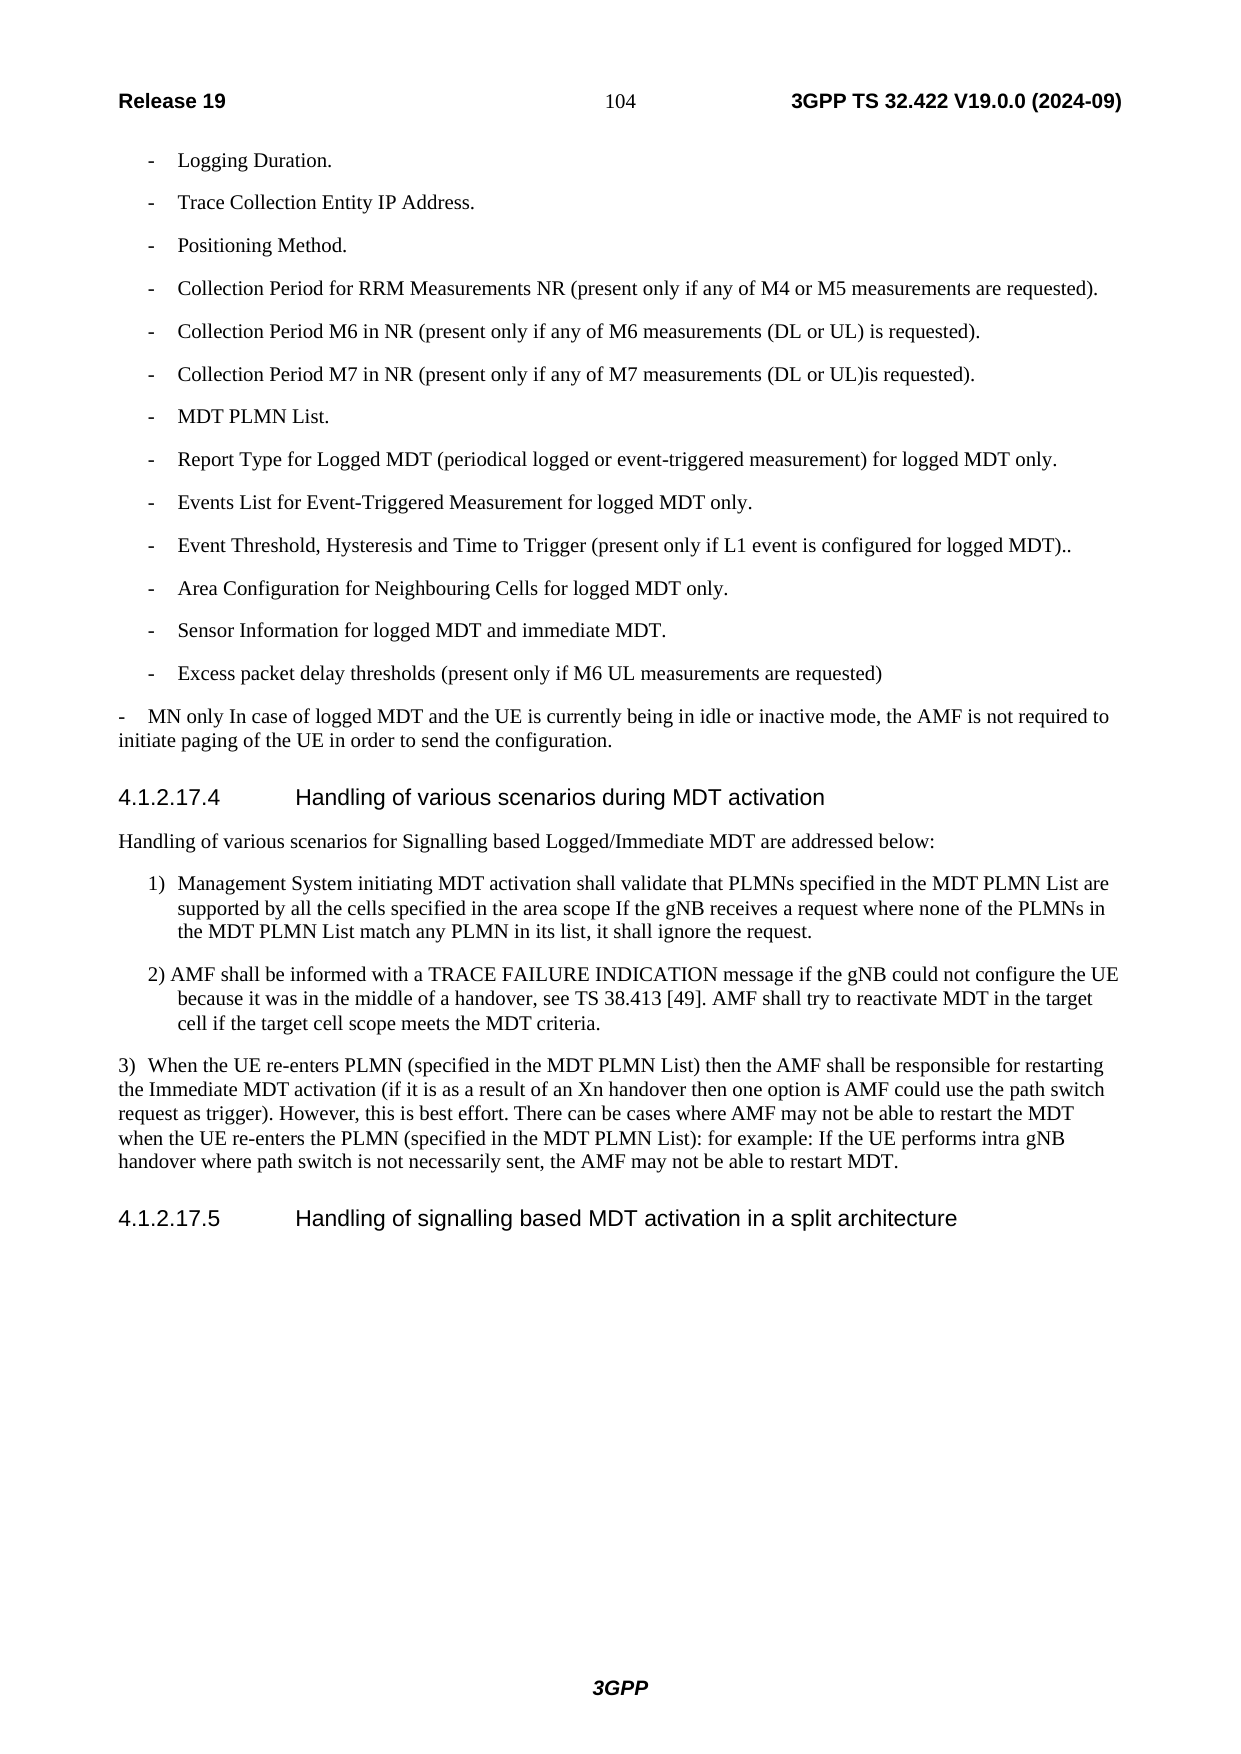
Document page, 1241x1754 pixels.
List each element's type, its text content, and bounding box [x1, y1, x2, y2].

text - Collection Period M7 in NR (present only if any of M7 measurements (DL or UL)is requested). [148, 362, 1122, 386]
text - MDT PLMN List. [148, 404, 1122, 428]
text - Report Type for Logged MDT (periodical logged or event-triggered measurement) for logged MDT only. [148, 447, 1122, 471]
text - Events List for Event-Triggered Measurement for logged MDT only. [148, 490, 1122, 514]
text - Sensor Information for logged MDT and immediate MDT. [148, 618, 1122, 642]
text - Event Threshold, Hysteresis and Time to Trigger (present only if L1 event is configured for logged MDT).. [148, 533, 1122, 557]
subtitle 4.1.2.17.4 Handling of various scenarios during MDT activation [118, 783, 1122, 810]
subtitle 4.1.2.17.5 Handling of signalling based MDT activation in a split architecture [118, 1205, 1122, 1231]
text - Trace Collection Entity IP Address. [148, 190, 1122, 214]
text 3) When the UE re-enters PLMN (specified in the MDT PLMN List) then the AMF shall be responsible for restarting the Immediate MDT activation (if it is as a result of an Xn handover then one option is AMF could use the path switch request as trigger). However, this is best effort. There can be cases where AMF may not be able to restart the MDT when the UE re-enters the PLMN (specified in the MDT PLMN List): for example: If the UE performs intra gNB handover where path switch is not necessarily sent, the AMF may not be able to restart MDT. [118, 1053, 1122, 1173]
text - Area Configuration for Neighbouring Cells for logged MDT only. [148, 576, 1122, 600]
text - MN only In case of logged MDT and the UE is currently being in idle or inactive mode, the AMF is not required to initiate paging of the UE in order to send the configuration. [118, 704, 1122, 752]
text Handling of various scenarios for Signalling based Logged/Immediate MDT are addressed below: [118, 828, 1122, 853]
text - Positioning Method. [148, 233, 1122, 257]
text - Excess packet delay thresholds (present only if M6 UL measurements are requested) [148, 661, 1122, 685]
text - Logging Duration. [148, 147, 1122, 172]
text 2) AMF shall be informed with a TRACE FAILURE INDICATION message if the gNB could not configure the UE because it was in the middle of a handover, see TS 38.413 [49]. AMF shall try to reactivate MDT in the target cell if the target cell scope meets the MDT criteria. [148, 962, 1122, 1034]
text - Collection Period for RRM Measurements NR (present only if any of M4 or M5 measurements are requested). [148, 276, 1122, 300]
text - Collection Period M6 in NR (present only if any of M6 measurements (DL or UL) is requested). [148, 319, 1122, 343]
text 1) Management System initiating MDT activation shall validate that PLMNs specified in the MDT PLMN List are supported by all the cells specified in the area scope If the gNB receives a request where none of the PLMNs in the MDT PLMN List match any PLMN in its list, it shall ignore the request. [148, 871, 1122, 943]
